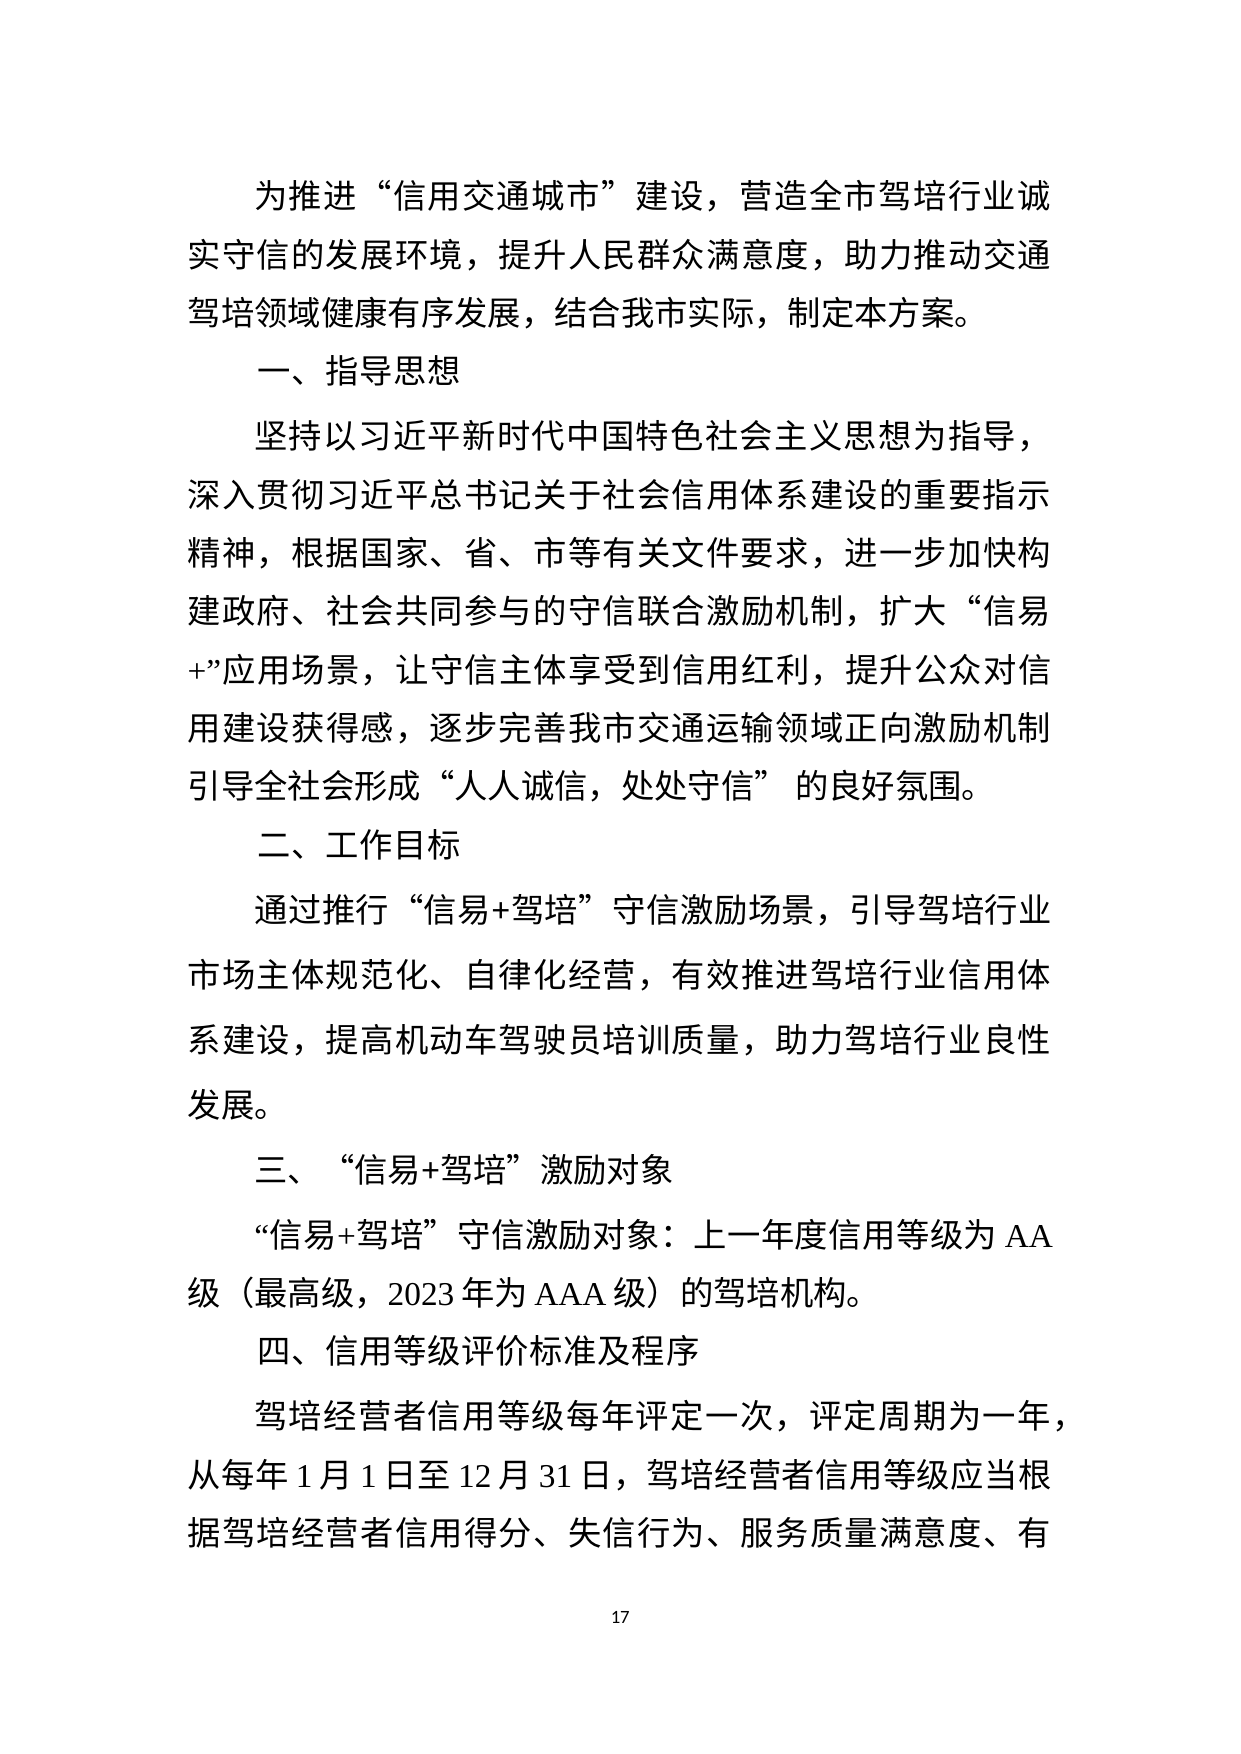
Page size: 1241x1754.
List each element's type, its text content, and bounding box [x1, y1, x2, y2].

text 一、指导思想 [187, 337, 1053, 402]
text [187, 1382, 1053, 1557]
text 通过推行“信易+驾培”守信激励场景，引导驾培行业市场主体规范化、自律化经营，有效推进驾培行业信用体系建设，提高机动车驾驶员培训质量，助力驾培行业良性发展。 [187, 875, 1053, 1135]
text 四、信用等级评价标准及程序 [187, 1317, 1053, 1382]
text 二、工作目标 [187, 810, 1053, 875]
text 为推进“信用交通城市”建设，营造全市驾培行业诚实守信的发展环境，提升人民群众满意度，助力推动交通驾培领域健康有序发展，结合我市实际，制定本方案。 [187, 162, 1053, 337]
text “信易+驾培”守信激励对象：上一年度信用等级为AA级（最高级，2023年为AAA级）的驾培机构。 [187, 1200, 1053, 1317]
text 三、“信易+驾培”激励对象 [187, 1135, 1053, 1200]
text 坚持以习近平新时代中国特色社会主义思想为指导，深入贯彻习近平总书记关于社会信用体系建设的重要指示精神，根据国家、省、市等有关文件要求，进一步加快构建政府、社会共同参与的守信联合激励机制，扩大“信易+”应用场景，让守信主体享受到信用红利，提升公众对信用建设获得感，逐步完善我市交通运输领域正向激励机制，引导全社会形成“人人诚信，处处守信” 的良好氛围。 [187, 402, 1053, 810]
